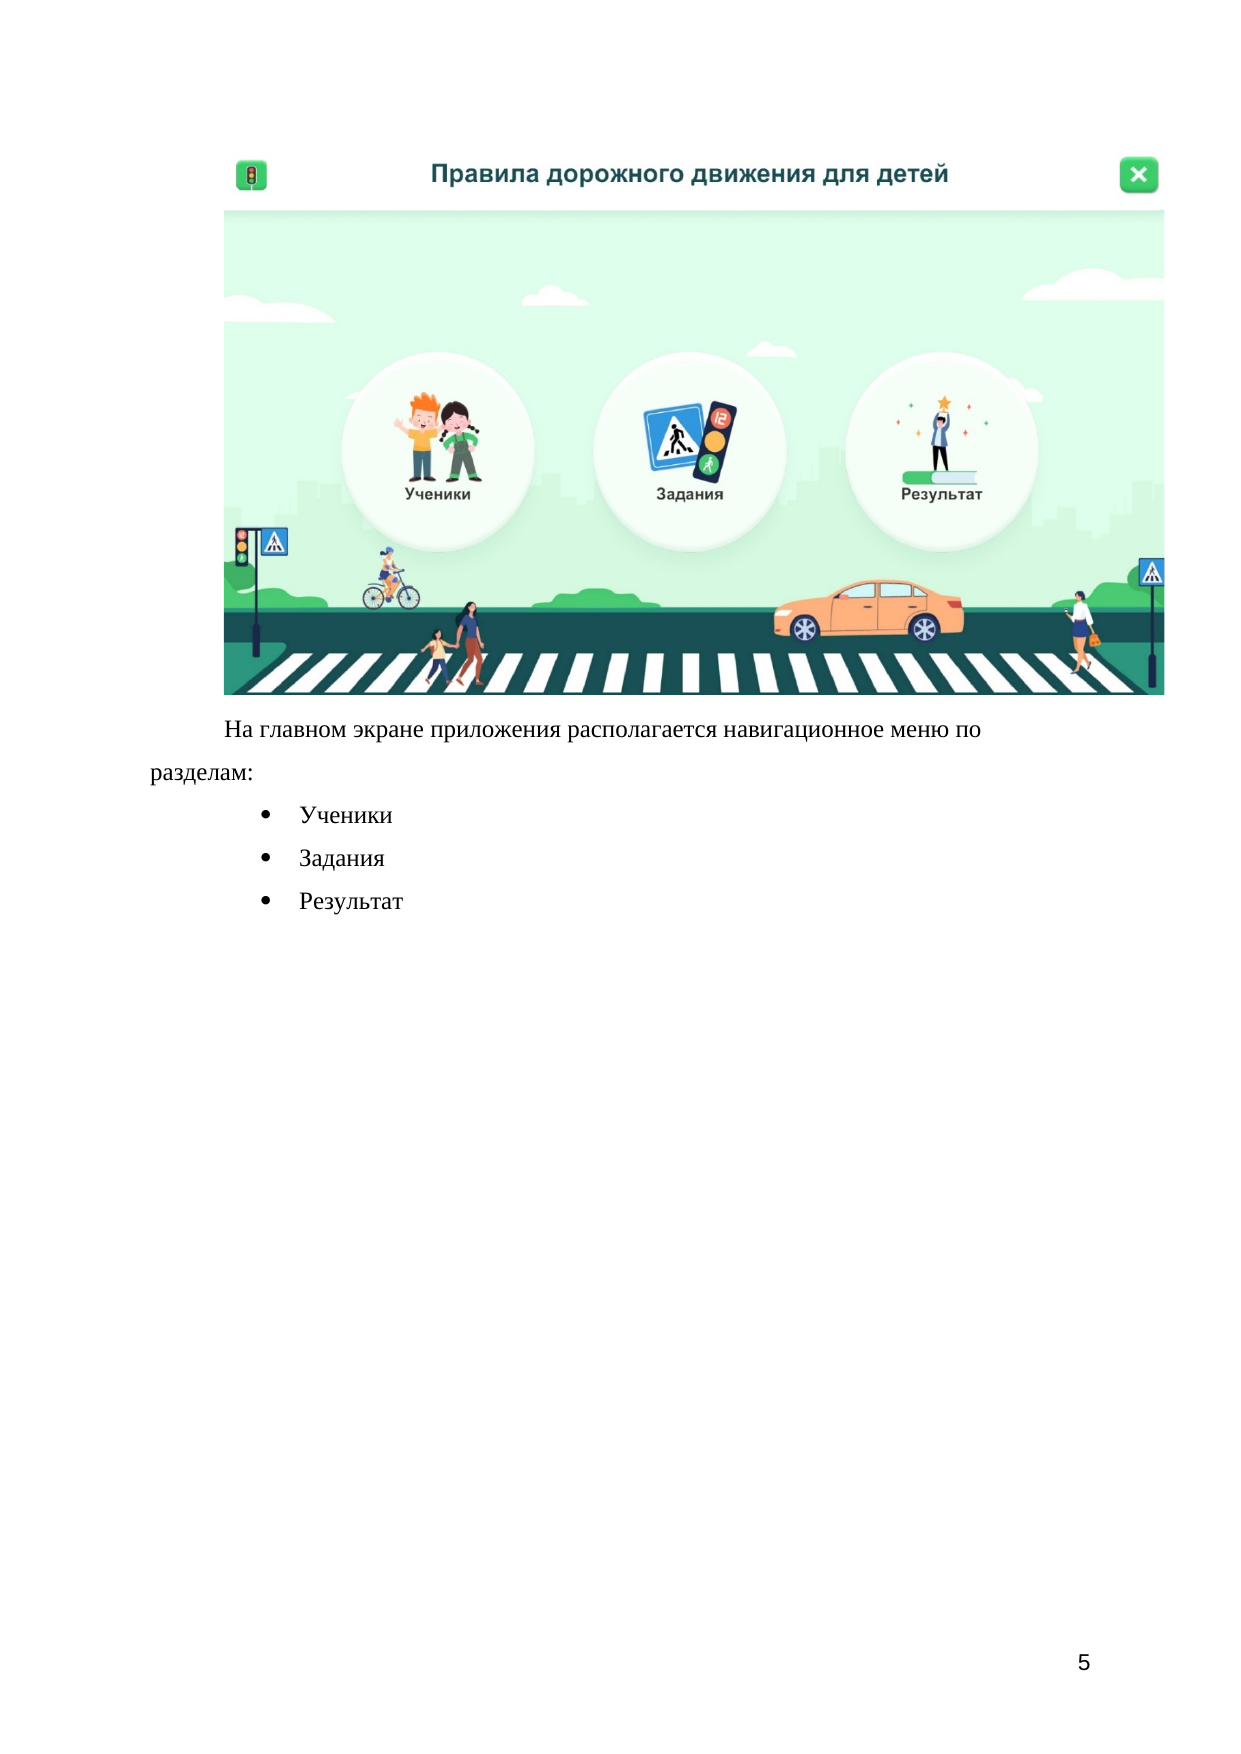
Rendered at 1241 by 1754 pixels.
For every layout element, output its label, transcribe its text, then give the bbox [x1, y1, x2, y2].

list Ученики [261, 800, 1090, 829]
list Задания [261, 843, 1090, 872]
list Результат [261, 886, 1090, 915]
text На главном экране приложения располагается навигационное меню по разделам: [150, 714, 1090, 786]
picture [223, 150, 1165, 695]
